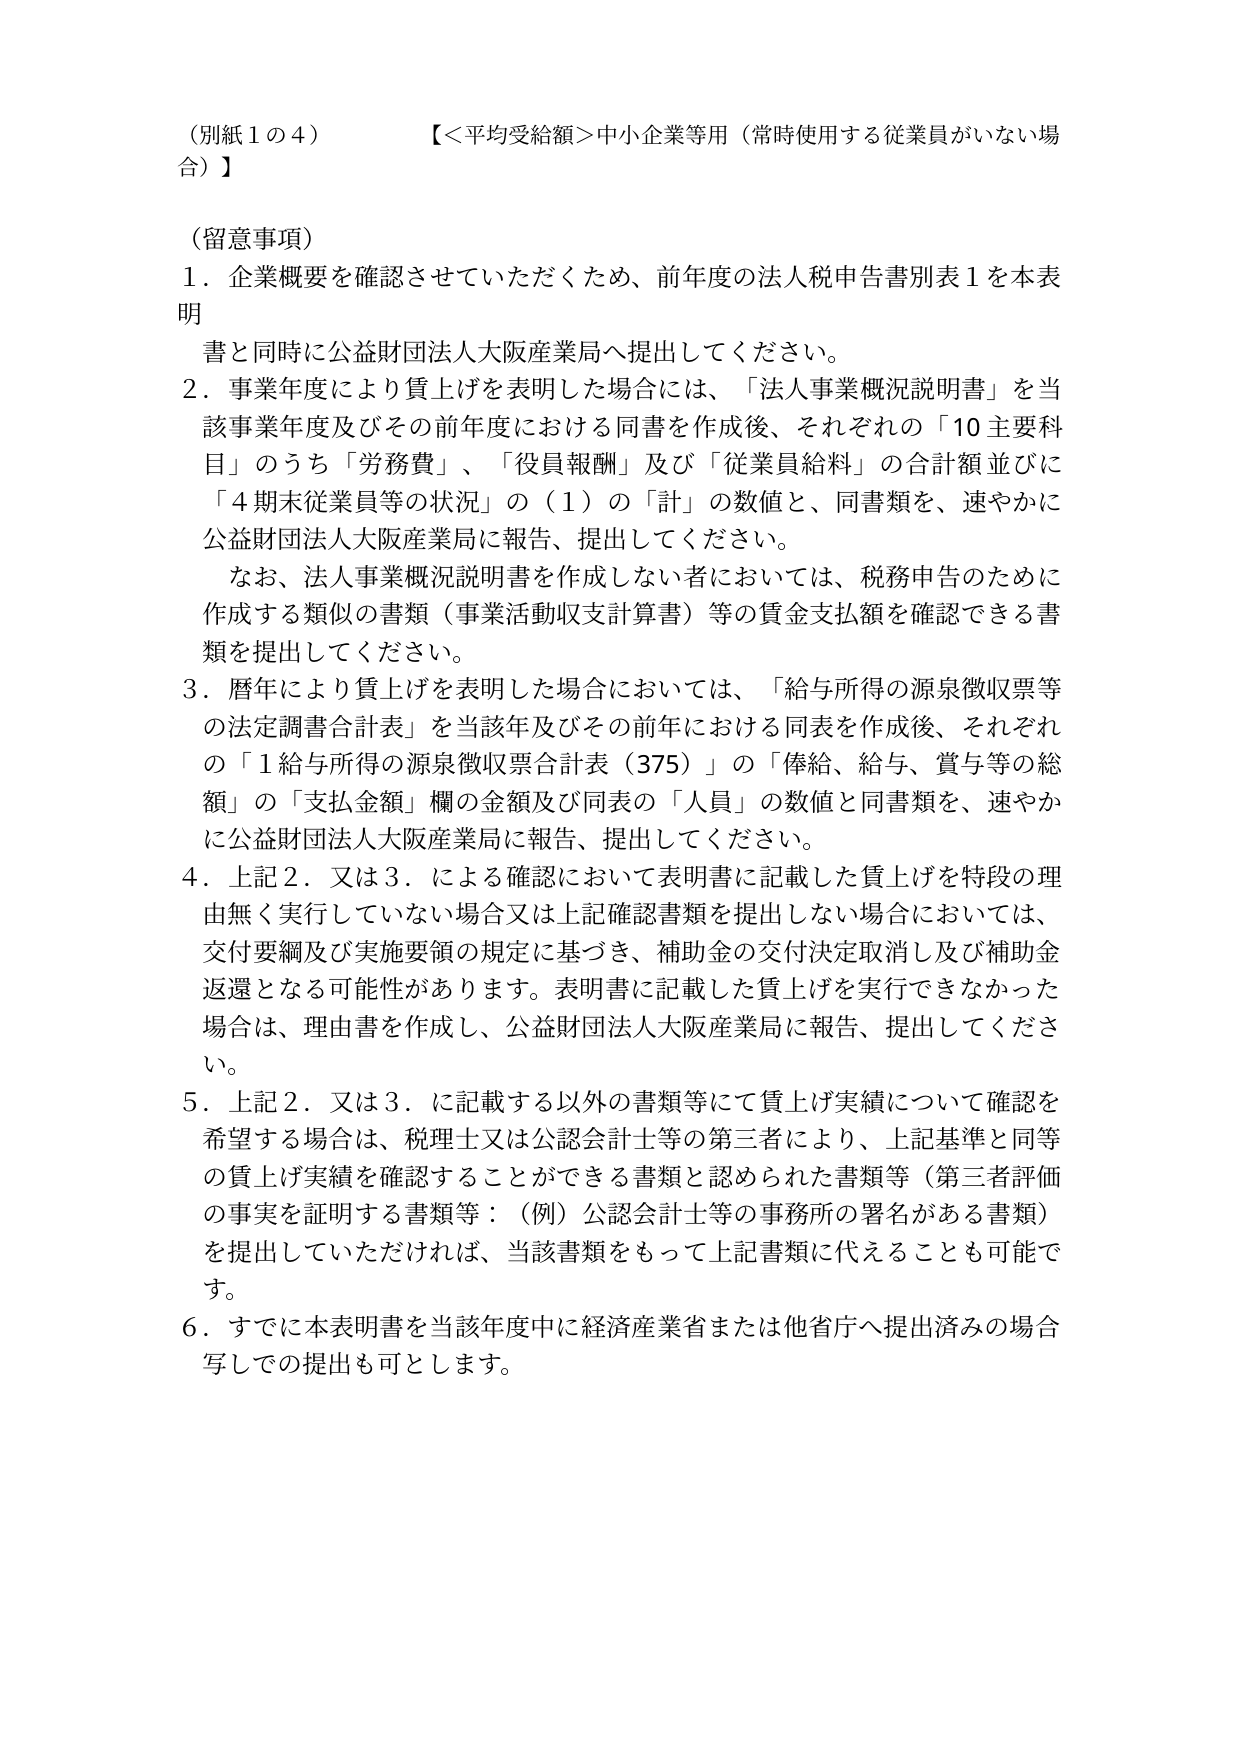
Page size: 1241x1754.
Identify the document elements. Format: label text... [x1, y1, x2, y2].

text 書と同時に公益財団法人大阪産業局へ提出してください。 [202, 331, 1063, 369]
text １．企業概要を確認させていただくため、前年度の法人税申告書別表１を本表明 [177, 256, 1063, 331]
text ３．暦年により賃上げを表明した場合においては、「給与所得の源泉徴収票等の法定調書合計表」を当該年及びその前年における同表を作成後、それぞれの「１給与所得の源泉徴収票合計表（375）」の「俸給、給与、賞与等の総額」の「支払金額」欄の金額及び同表の「人員」の数値と同書類を、速やかに公益財団法人大阪産業局に報告、提出してください。 [177, 669, 1063, 856]
text ２．事業年度により賃上げを表明した場合には、「法人事業概況説明書」を当該事業年度及びその前年度における同書を作成後、それぞれの「10主要科目」のうち「労務費」、「役員報酬」及び「従業員給料」の合計額並びに「４期末従業員等の状況」の（１）の「計」の数値と、同書類を、速やかに公益財団法人大阪産業局に報告、提出してください。 [177, 369, 1063, 556]
text （留意事項） [177, 219, 1063, 256]
text ５．上記２．又は３．に記載する以外の書類等にて賃上げ実績について確認を希望する場合は、税理士又は公認会計士等の第三者により、上記基準と同等の賃上げ実績を確認することができる書類と認められた書類等（第三者評価の事実を証明する書類等：（例）公認会計士等の事務所の署名がある書類）を提出していただければ、当該書類をもって上記書類に代えることも可能です。 [177, 1081, 1063, 1306]
text ４．上記２．又は３．による確認において表明書に記載した賃上げを特段の理由無く実行していない場合又は上記確認書類を提出しない場合においては、交付要綱及び実施要領の規定に基づき、補助金の交付決定取消し及び補助金返還となる可能性があります。表明書に記載した賃上げを実行できなかった場合は、理由書を作成し、公益財団法人大阪産業局に報告、提出してください。 [177, 856, 1063, 1081]
text ６．すでに本表明書を当該年度中に経済産業省または他省庁へ提出済みの場合、写しでの提出も可とします。 [177, 1306, 1063, 1381]
text なお、法人事業概況説明書を作成しない者においては、税務申告のために作成する類似の書類（事業活動収支計算書）等の賃金支払額を確認できる書類を提出してください。 [177, 556, 1063, 669]
